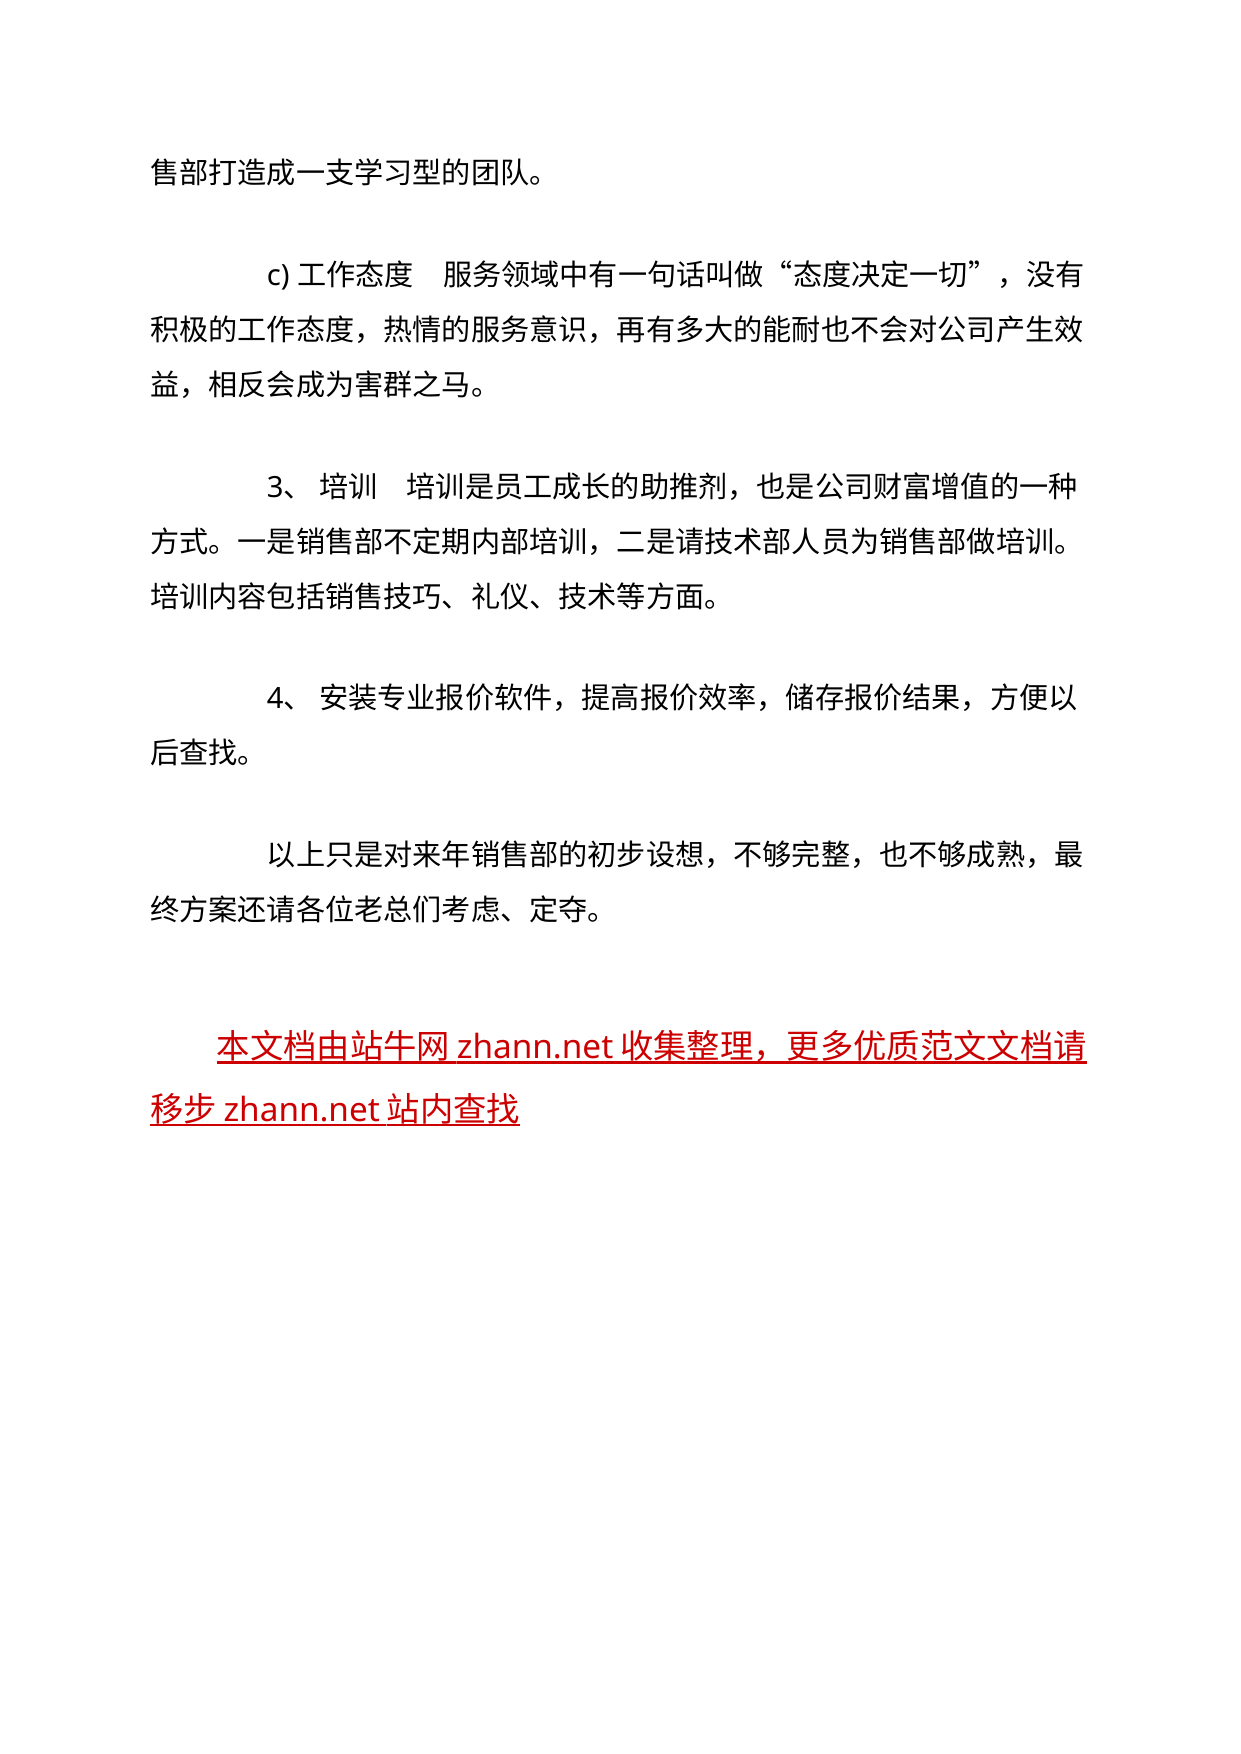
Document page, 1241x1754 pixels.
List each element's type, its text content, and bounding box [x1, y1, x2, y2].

text 4、 安装专业报价软件，提高报价效率，储存报价结果，方便以后查找。 [150, 675, 1090, 772]
text 3、 培训 培训是员工成长的助推剂，也是公司财富增值的一种方式。一是销售部不定期内部培训，二是请技术部人员为销售部做培训。培训内容包括销售技巧、礼仪、技术等方面。 [150, 463, 1090, 616]
text 本文档由站牛网zhann.net收集整理，更多优质范文文档请移步zhann.net站内查找 [150, 1020, 1090, 1131]
text 以上只是对来年销售部的初步设想，不够完整，也不够成熟，最终方案还请各位老总们考虑、定夺。 [150, 832, 1090, 929]
text c) 工作态度 服务领域中有一句话叫做“态度决定一切”，没有积极的工作态度，热情的服务意识，再有多大的能耐也不会对公司产生效益，相反会成为害群之马。 [150, 252, 1090, 404]
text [150, 150, 1090, 192]
